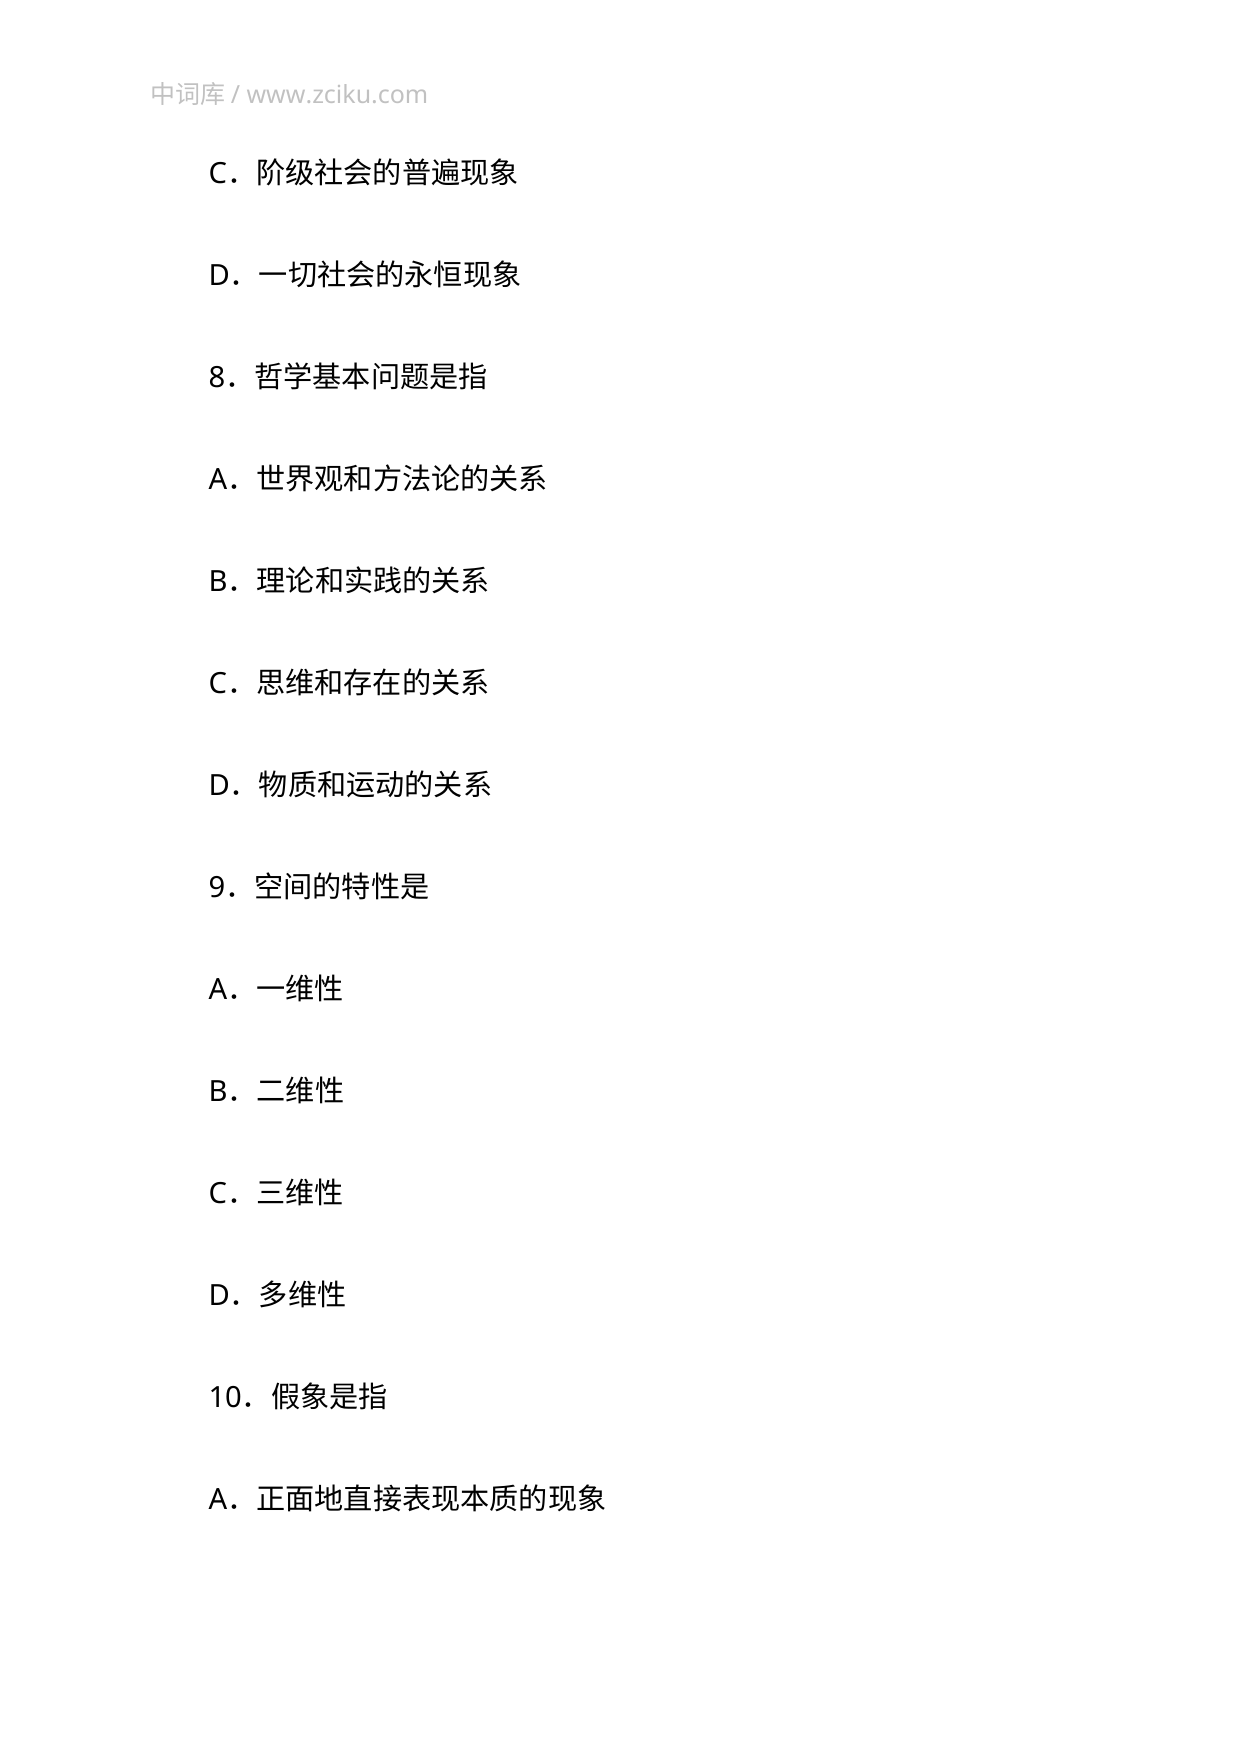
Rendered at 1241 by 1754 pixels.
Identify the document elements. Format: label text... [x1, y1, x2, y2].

text 8．哲学基本问题是指 [150, 354, 1090, 396]
text D．一切社会的永恒现象 [150, 252, 1090, 294]
text C．阶级社会的普遍现象 [150, 150, 1090, 192]
text B．二维性 [150, 1068, 1090, 1110]
text C．思维和存在的关系 [150, 660, 1090, 702]
text 10．假象是指 [150, 1374, 1090, 1416]
text D．物质和运动的关系 [150, 762, 1090, 804]
text 9．空间的特性是 [150, 864, 1090, 906]
text A．一维性 [150, 966, 1090, 1008]
text D．多维性 [150, 1272, 1090, 1314]
text A．世界观和方法论的关系 [150, 456, 1090, 498]
text C．三维性 [150, 1170, 1090, 1212]
text A．正面地直接表现本质的现象 [150, 1476, 1090, 1518]
text B．理论和实践的关系 [150, 558, 1090, 600]
